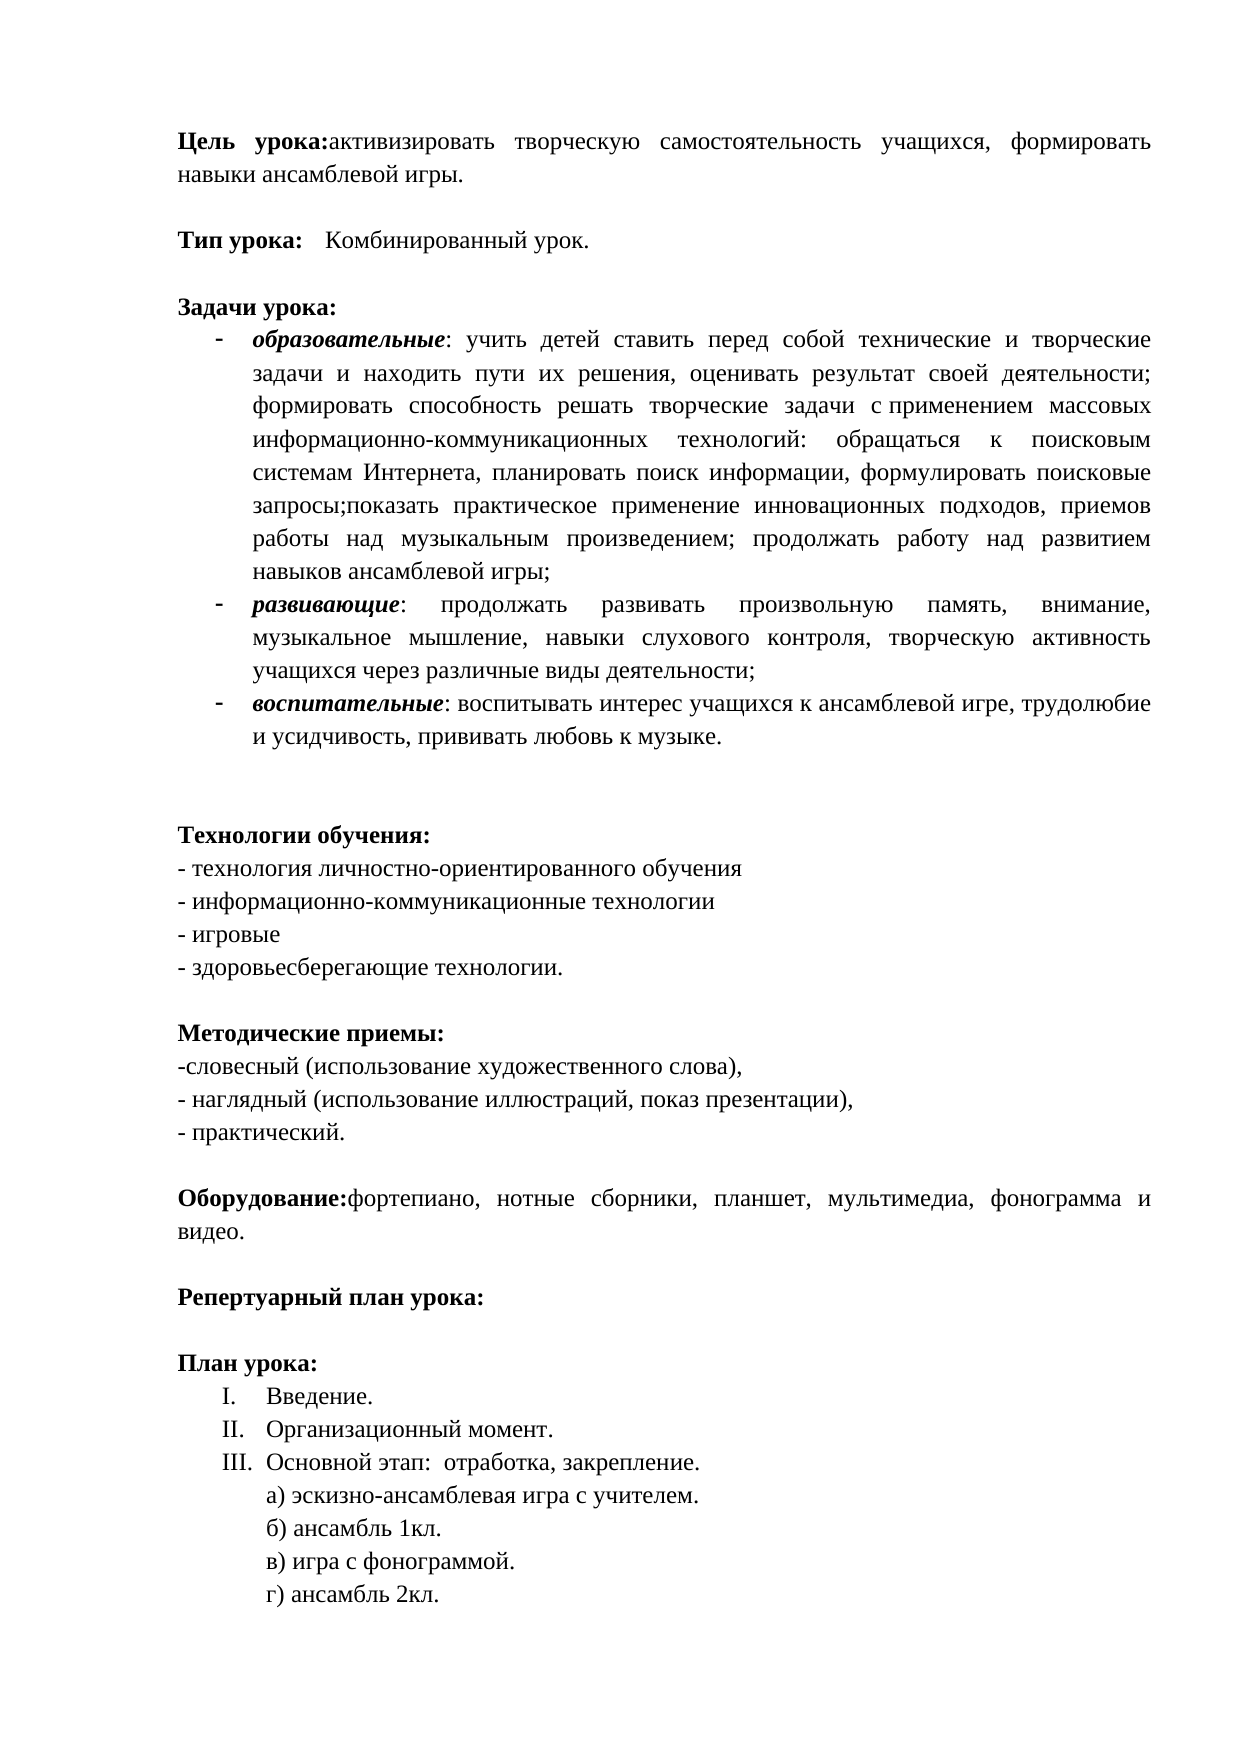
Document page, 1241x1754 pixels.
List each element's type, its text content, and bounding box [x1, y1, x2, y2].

text Задачи урока: [177, 292, 1152, 320]
list Основной этап: отработка, закрепление. [222, 1447, 1152, 1476]
list в) игра с фонограммой. [266, 1546, 1152, 1575]
text - технология личностно-ориентированного обучения [177, 853, 1152, 882]
text План урока: [177, 1348, 1152, 1377]
list Введение. [222, 1381, 1152, 1410]
text Технологии обучения: [177, 820, 1152, 849]
text - игровые [177, 919, 1152, 948]
list а) эскизно-ансамблевая игра с учителем. [266, 1480, 1152, 1509]
list Организационный момент. [222, 1414, 1152, 1443]
text Методические приемы: [177, 1018, 1152, 1047]
list г) ансамбль 2кл. [266, 1579, 1152, 1608]
text Цель урока:активизировать творческую самостоятельность учащихся, формировать навыки ансамблевой игры. [177, 126, 1152, 188]
text - наглядный (использование иллюстраций, показ презентации), [177, 1084, 1152, 1113]
list развивающие: продолжать развивать произвольную память, внимание, музыкальное мышление, навыки слухового контроля, творческую активность учащихся через различные виды деятельности; [215, 589, 1152, 683]
text - практический. [177, 1117, 1152, 1146]
text - здоровьесберегающие технологии. [177, 952, 1152, 981]
text Оборудование:фортепиано, нотные сборники, планшет, мультимедиа, фонограмма и видео. [177, 1183, 1152, 1245]
list воспитательные: воспитывать интерес учащихся к ансамблевой игре, трудолюбие и усидчивость, прививать любовь к музыке. [215, 688, 1152, 749]
text -словесный (использование художественного слова), [177, 1051, 1152, 1080]
text Репертуарный план урока: [177, 1282, 1152, 1311]
text - информационно-коммуникационные технологии [177, 886, 1152, 915]
list б) ансамбль 1кл. [266, 1513, 1152, 1542]
text Тип урока: Комбинированный урок. [177, 226, 1152, 254]
list образовательные: учить детей ставить перед собой технические и творческие задачи и находить пути их решения, оценивать результат своей деятельности; формировать способность решать творческие задачи с применением массовых информационно-коммуникационных технологий: обращаться к поисковым системам Интернета, планировать поиск информации, формулировать поисковые запросы;показать практическое применение инновационных подходов, приемов работы над музыкальным произведением; продолжать работу над развитием навыков ансамблевой игры; [215, 324, 1152, 584]
